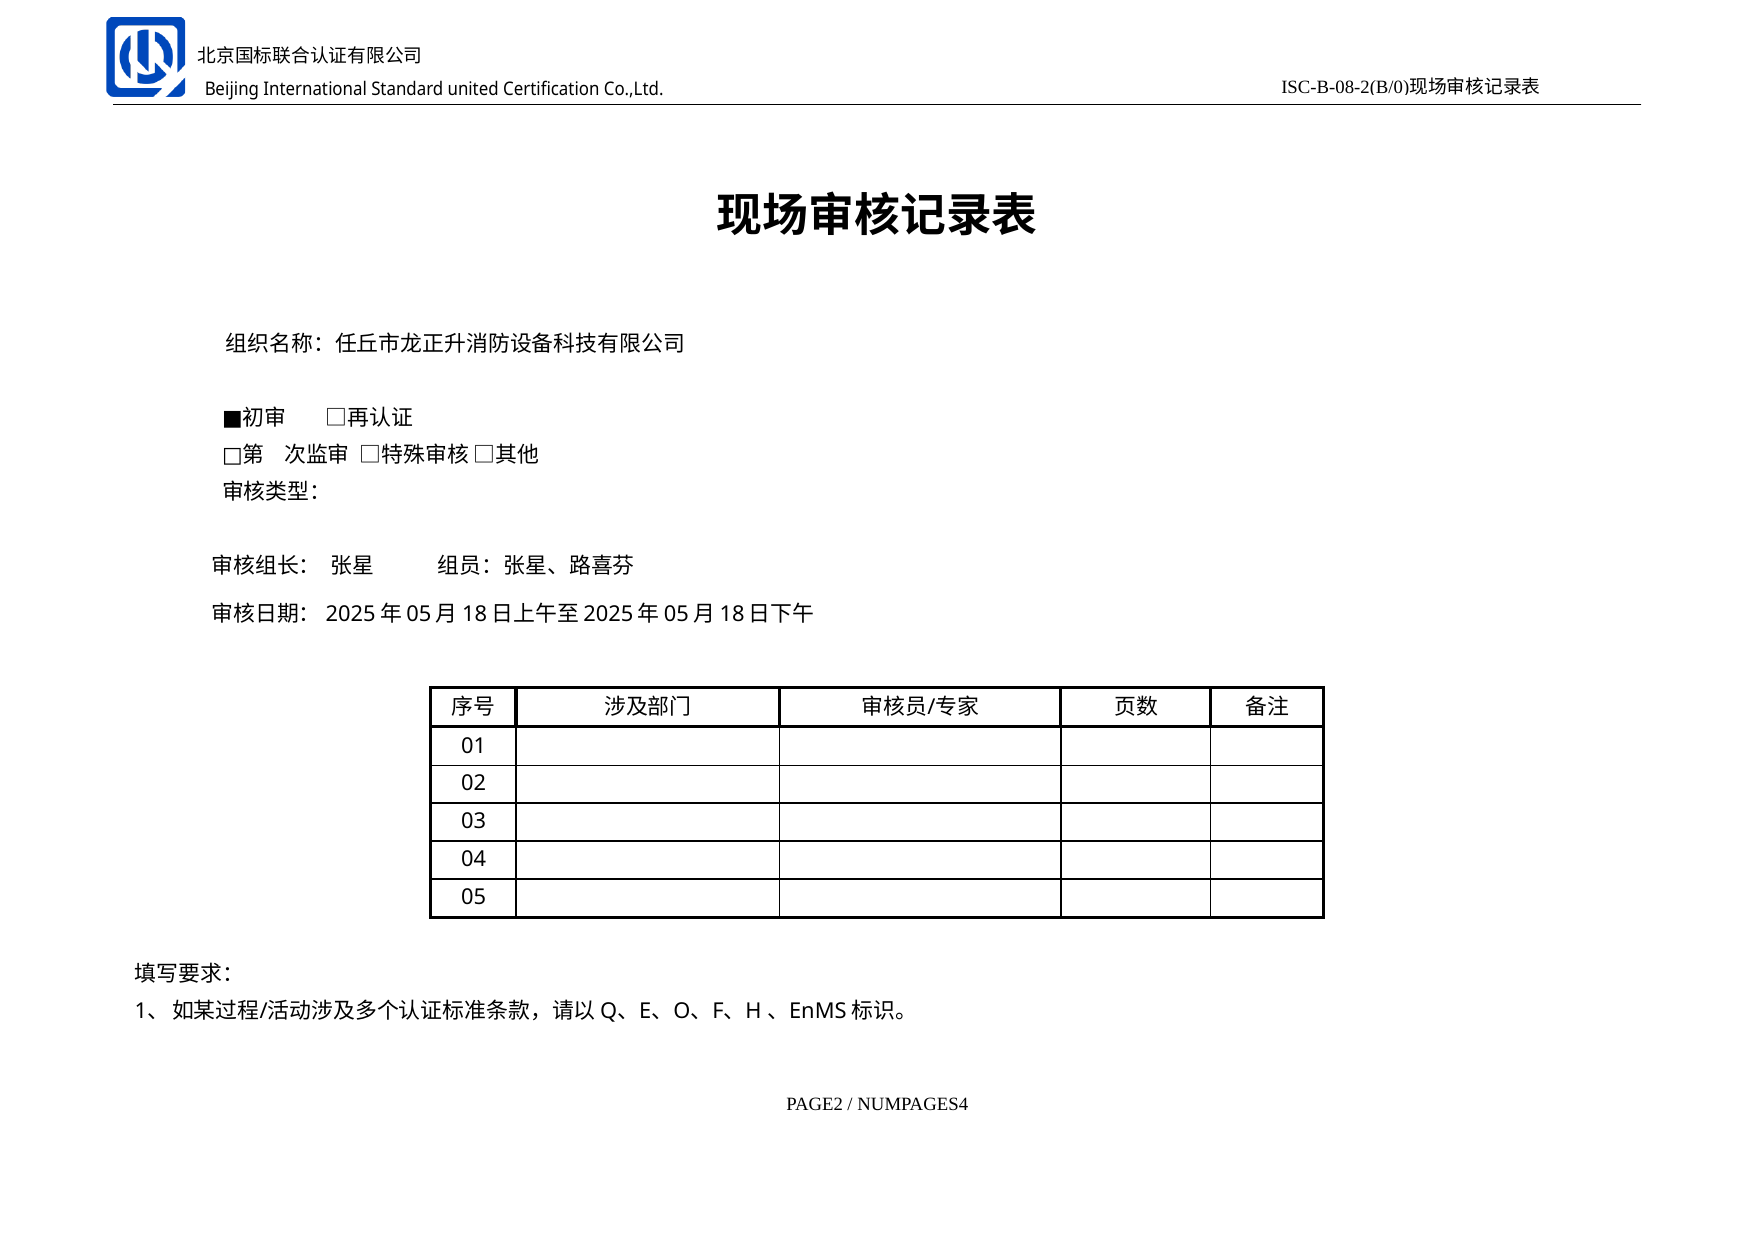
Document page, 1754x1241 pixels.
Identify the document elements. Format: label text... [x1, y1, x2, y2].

table_cell [1062, 842, 1210, 878]
table_cell [1211, 728, 1322, 764]
table_header 序号 [432, 689, 514, 725]
table_cell 01 [432, 728, 515, 764]
list 如某过程/活动涉及多个认证标准条款，请以Q、E、O、F、H 、EnMS标识。 [134, 993, 1641, 1025]
table_cell 02 [432, 766, 515, 802]
table_header 备注 [1212, 689, 1322, 725]
text 现场审核记录表 [112, 163, 1641, 261]
table_cell [517, 804, 779, 840]
table_cell 04 [432, 842, 515, 878]
table_cell [780, 728, 1060, 764]
table_cell [1062, 880, 1210, 916]
text ■初审 □再认证 [112, 399, 1641, 432]
text 填写要求： [112, 956, 1641, 988]
text 审核日期： 2025年05月18日上午至2025年05月18日下午 [112, 596, 1641, 628]
text 组织名称：任丘市龙正升消防设备科技有限公司 [112, 326, 1641, 358]
table_header 页数 [1062, 689, 1209, 725]
table_cell [1062, 766, 1210, 802]
table_cell [517, 728, 779, 764]
table_cell 05 [432, 880, 515, 916]
table_header 审核员/专家 [781, 689, 1059, 725]
table_cell [1211, 842, 1322, 878]
table_header 涉及部门 [518, 689, 778, 725]
table_cell [1211, 766, 1322, 802]
picture [106, 17, 186, 97]
table_cell [780, 804, 1060, 840]
table_cell [1062, 728, 1210, 764]
text □第 次监审 □特殊审核 □其他 [112, 436, 1641, 469]
table_cell [517, 766, 779, 802]
text 审核组长： 张星 组员：张星、路喜芬 [112, 548, 1641, 580]
table_cell 03 [432, 804, 515, 840]
table_cell [780, 766, 1060, 802]
table_cell [780, 880, 1060, 916]
text 审核类型： [112, 473, 1641, 506]
table_cell [517, 880, 779, 916]
table_cell [1062, 804, 1210, 840]
table_cell [1211, 804, 1322, 840]
table_cell [517, 842, 779, 878]
table_cell [1211, 880, 1322, 916]
table_cell [780, 842, 1060, 878]
